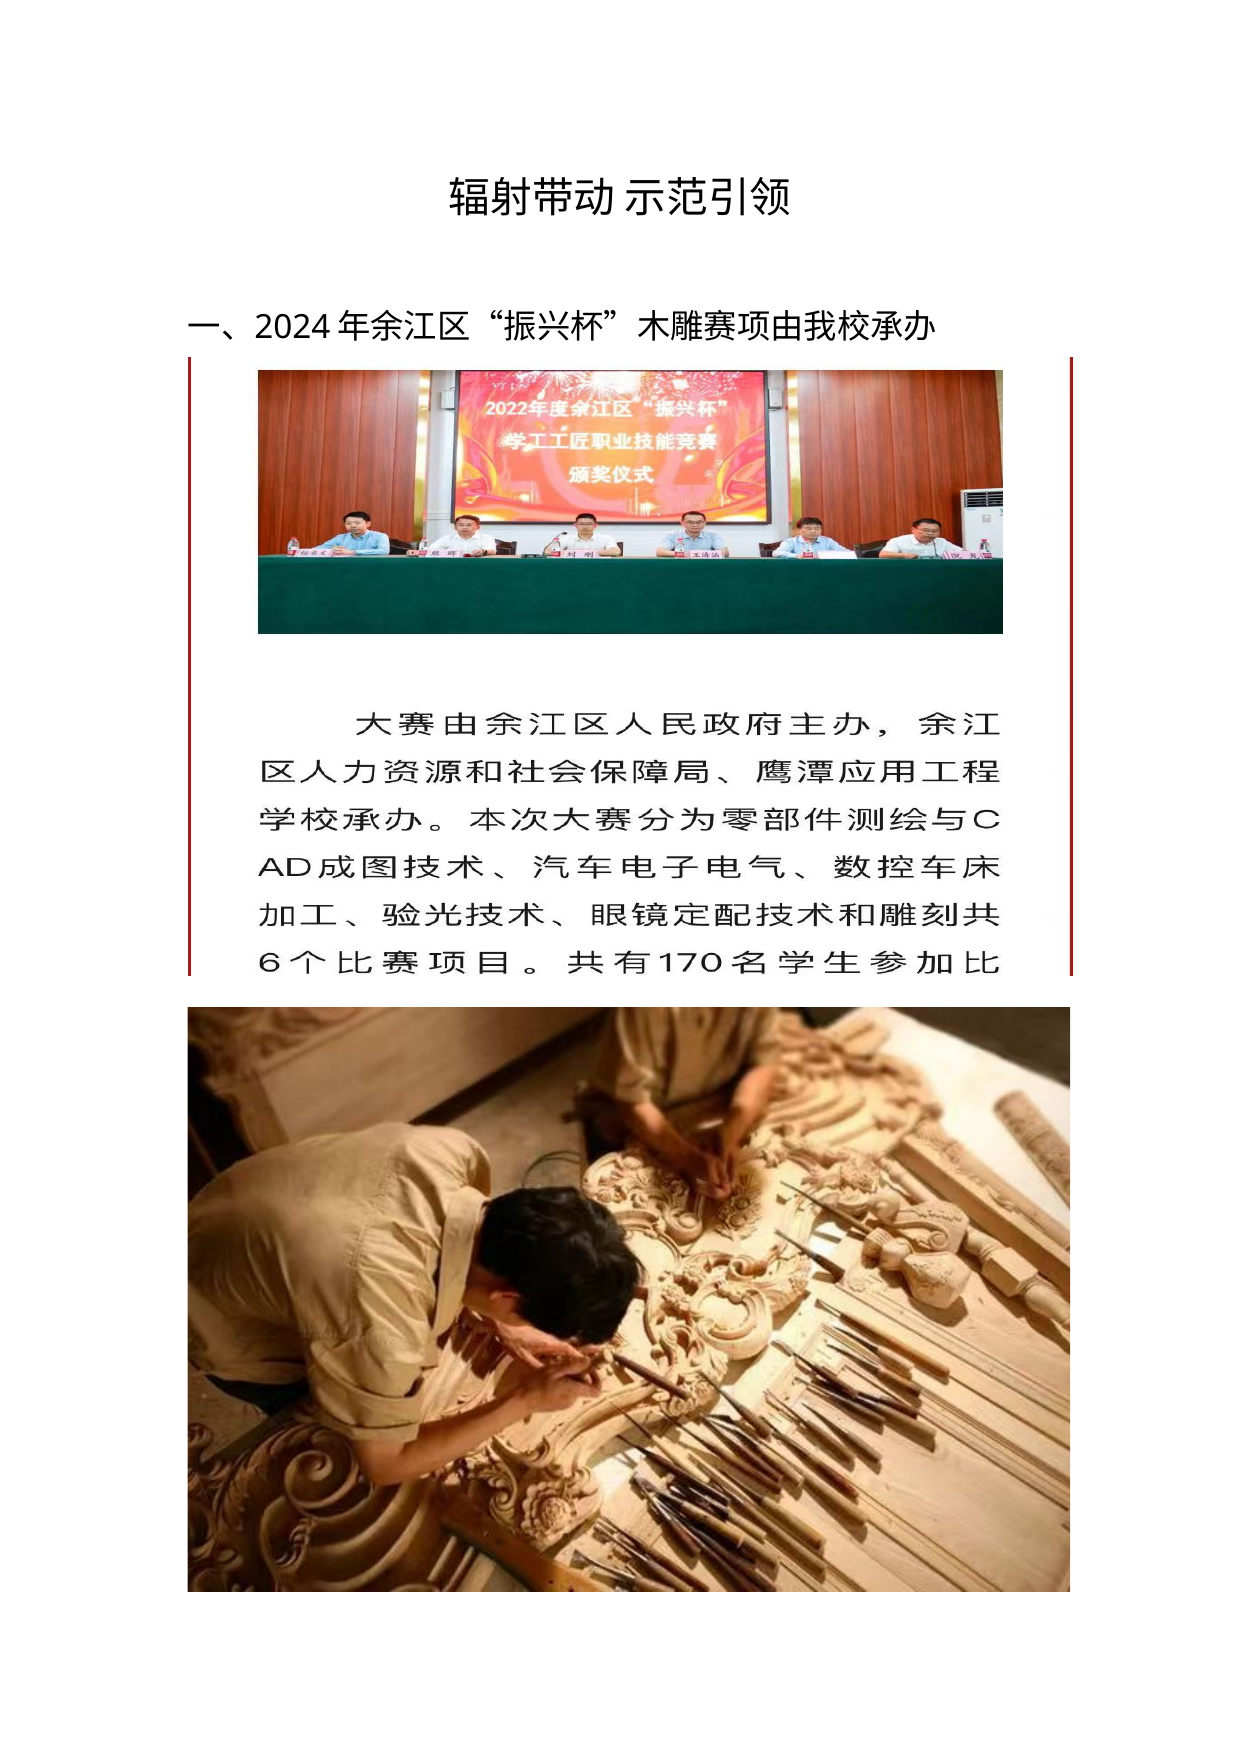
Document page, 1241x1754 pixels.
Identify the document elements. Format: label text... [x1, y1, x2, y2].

text 一、2024年余江区“振兴杯”木雕赛项由我校承办 [187, 292, 1053, 357]
picture [187, 1007, 1071, 1592]
picture [187, 357, 1081, 976]
text 辐射带动 示范引领 [187, 162, 1053, 227]
